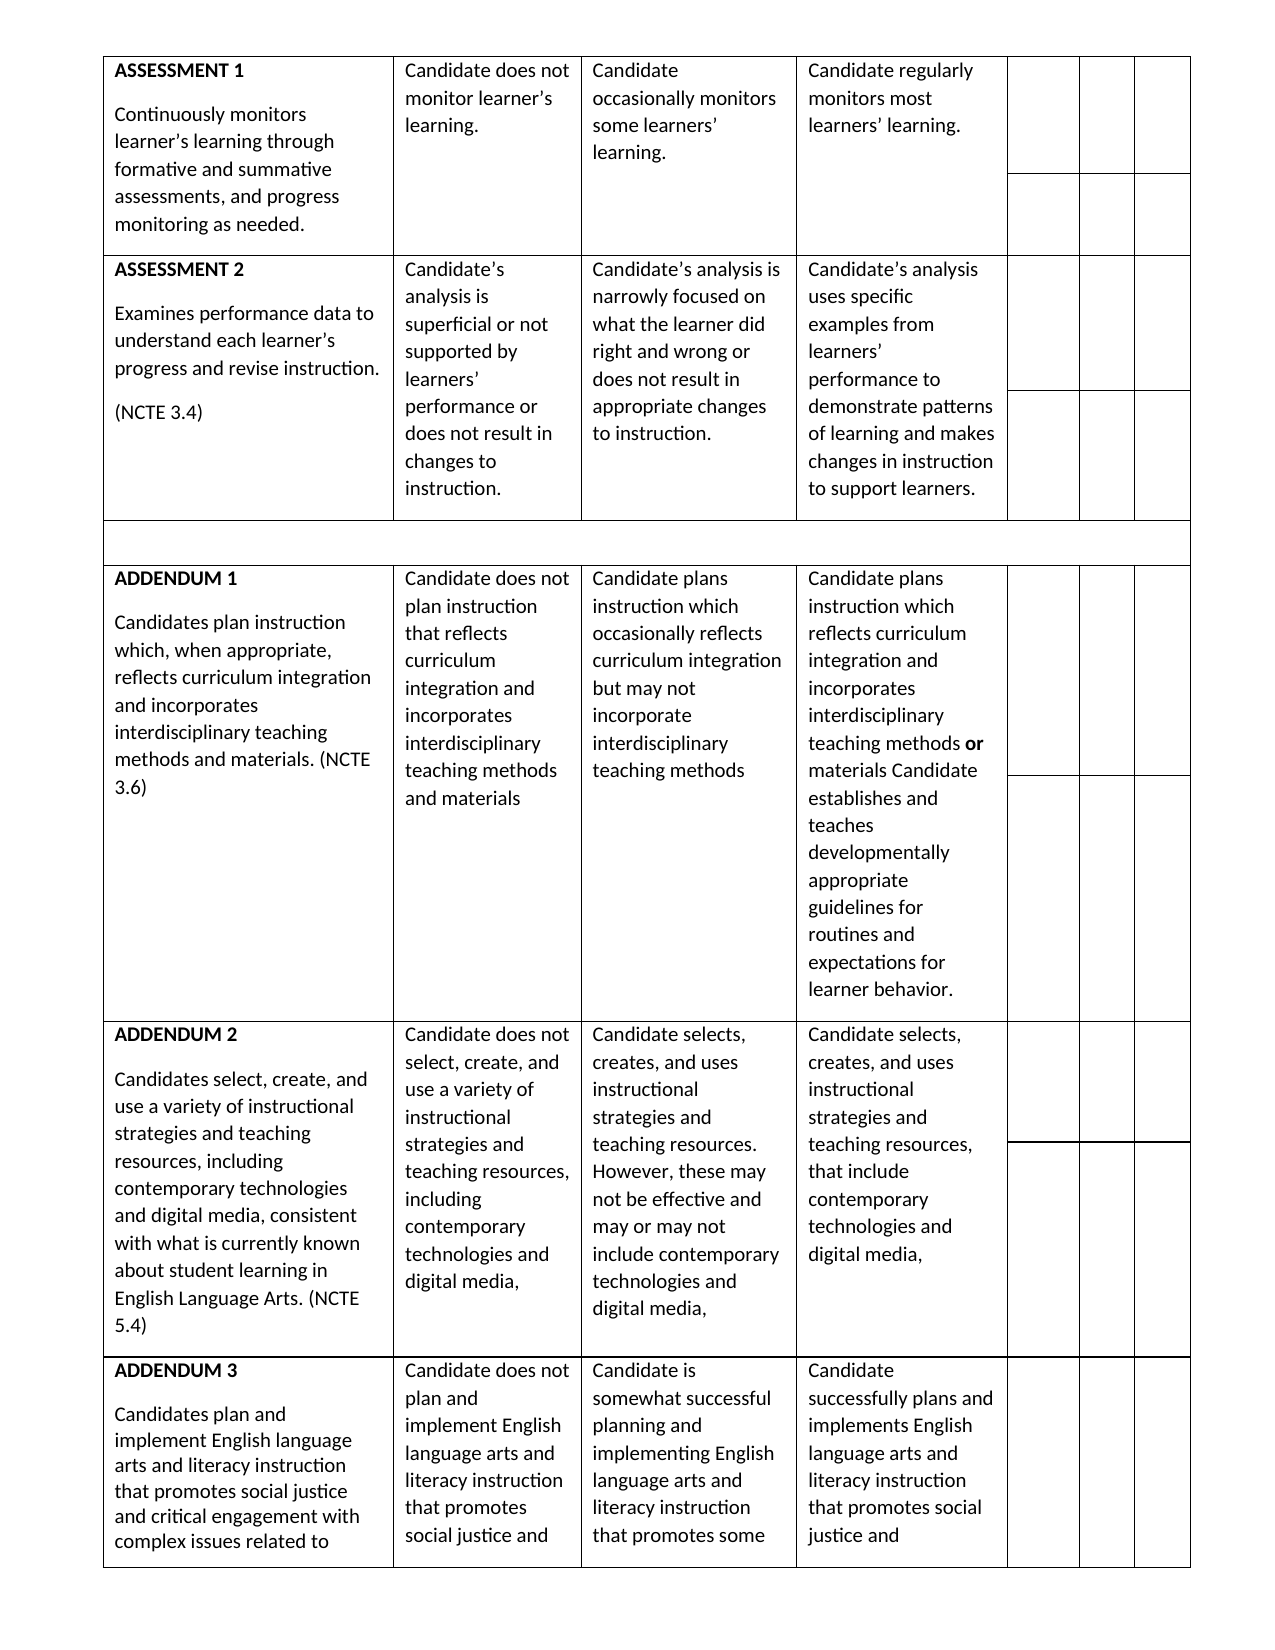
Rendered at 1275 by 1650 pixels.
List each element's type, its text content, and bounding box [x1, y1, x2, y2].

table_cell [1135, 391, 1190, 519]
table_cell [1080, 57, 1134, 173]
table_cell Candidate selects, creates, and uses instructional strategies and teaching resources. However, these may not be effective and may or may not include contemporary technologies and digital media, [582, 1022, 796, 1356]
table_cell [1080, 1143, 1134, 1356]
table_cell [1135, 1358, 1190, 1567]
table_cell ASSESSMENT 1 Continuously monitors learner’s learning through formative and summative assessments, and progress monitoring as needed. [104, 57, 393, 255]
table_cell [1080, 776, 1134, 1021]
table_cell [1080, 566, 1134, 775]
table_cell [1008, 1143, 1079, 1356]
table_cell [1008, 776, 1079, 1021]
table_cell Candidate’s analysis is narrowly focused on what the learner did right and wrong or does not result in appropriate changes to instruction. [582, 256, 796, 519]
table_cell [1080, 1358, 1134, 1567]
table_cell [1008, 1358, 1079, 1567]
table_cell [1135, 566, 1190, 775]
table_cell Candidate does not monitor learner’s learning. [394, 57, 581, 255]
table_cell [1135, 57, 1190, 173]
table_cell Candidate occasionally monitors some learners’ learning. [582, 57, 796, 255]
table_cell ADDENDUM 1 Candidates plan instruction which, when appropriate, reflects curriculum integration and incorporates interdisciplinary teaching methods and materials. (NCTE 3.6) [104, 566, 393, 1021]
table_cell Candidate does not select, create, and use a variety of instructional strategies and teaching resources, including contemporary technologies and digital media, [394, 1022, 581, 1356]
table_cell Candidate plans instruction which occasionally reflects curriculum integration but may not incorporate interdisciplinary teaching methods [582, 566, 796, 1021]
table_cell Candidate’s analysis uses specific examples from learners’ performance to demonstrate patterns of learning and makes changes in instruction to support learners. [797, 256, 1007, 519]
table_cell [1135, 1022, 1190, 1141]
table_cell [797, 1358, 1007, 1567]
table_cell [1135, 1143, 1190, 1356]
table_cell Candidate selects, creates, and uses instructional strategies and teaching resources, that include contemporary technologies and digital media, [797, 1022, 1007, 1356]
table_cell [104, 1358, 393, 1567]
table_cell [1008, 256, 1079, 390]
table_cell [104, 521, 1190, 564]
table_cell [1135, 776, 1190, 1021]
table_cell [1008, 566, 1079, 775]
table_cell Candidate does not plan instruction that reflects curriculum integration and incorporates interdisciplinary teaching methods and materials [394, 566, 581, 1021]
table_cell Candidate’s analysis is superficial or not supported by learners’ performance or does not result in changes to instruction. [394, 256, 581, 519]
table_cell [1080, 1022, 1134, 1141]
table_cell [1008, 1022, 1079, 1141]
table_cell [1080, 174, 1134, 255]
table_cell ADDENDUM 2 Candidates select, create, and use a variety of instructional strategies and teaching resources, including contemporary technologies and digital media, consistent with what is currently known about student learning in English Language Arts. (NCTE 5.4) [104, 1022, 393, 1356]
table_cell [1135, 256, 1190, 390]
table_cell ASSESSMENT 2 Examines performance data to understand each learner’s progress and revise instruction. (NCTE 3.4) [104, 256, 393, 519]
table_cell [1135, 174, 1190, 255]
table_cell [1008, 174, 1079, 255]
table_cell [1080, 256, 1134, 390]
table_cell [1008, 57, 1079, 173]
table_cell [1080, 391, 1134, 519]
table_cell Candidate regularly monitors most learners’ learning. [797, 57, 1007, 255]
table_cell [1008, 391, 1079, 519]
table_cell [582, 1358, 796, 1567]
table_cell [394, 1358, 581, 1567]
table_cell Candidate plans instruction which reflects curriculum integration and incorporates interdisciplinary teaching methods or materials Candidate establishes and teaches developmentally appropriate guidelines for routines and expectations for learner behavior. [797, 566, 1007, 1021]
